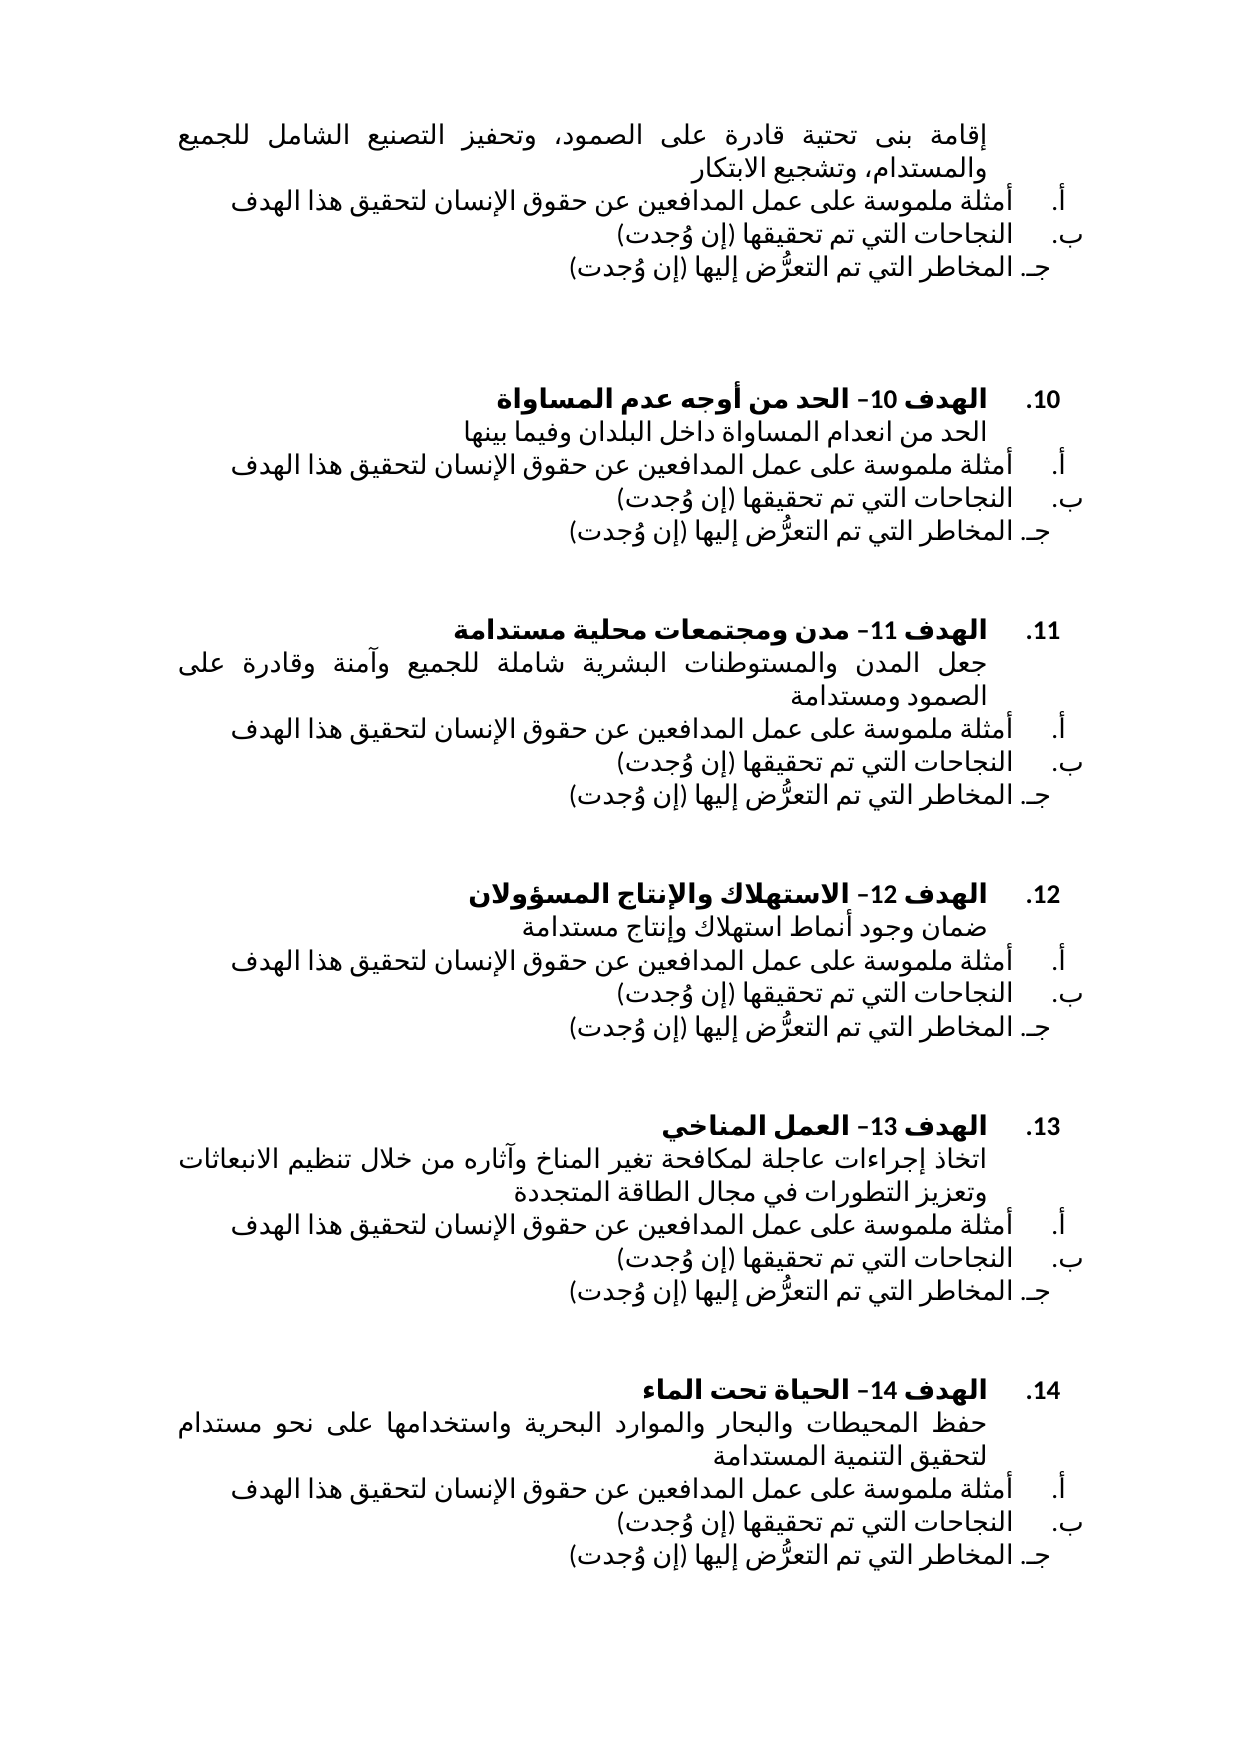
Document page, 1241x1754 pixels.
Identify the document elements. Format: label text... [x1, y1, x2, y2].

list النجاحات التي تم تحقيقها (إن وُجدت) [177, 1505, 1051, 1538]
list الهدف 13– العمل المناخي [177, 1109, 1026, 1142]
list أمثلة ملموسة على عمل المدافعين عن حقوق الإنسان لتحقيق هذا الهدف [177, 448, 1051, 481]
list النجاحات التي تم تحقيقها (إن وُجدت) [177, 217, 1051, 250]
list أمثلة ملموسة على عمل المدافعين عن حقوق الإنسان لتحقيق هذا الهدف [177, 1472, 1051, 1505]
list الهدف 12– الاستهلاك والإنتاج المسؤولان [177, 878, 1026, 911]
list الهدف 14– الحياة تحت الماء [177, 1373, 1026, 1406]
list إقامة بنى تحتية قادرة على الصمود، وتحفيز التصنيع الشامل للجميع والمستدام، وتشجيع الابتكار [177, 118, 988, 184]
list جعل المدن والمستوطنات البشرية شاملة للجميع وآمنة وقادرة على الصمود ومستدامة [177, 646, 988, 712]
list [177, 184, 1051, 217]
list النجاحات التي تم تحقيقها (إن وُجدت) [177, 1241, 1051, 1274]
list اتخاذ إجراءات عاجلة لمكافحة تغير المناخ وآثاره من خلال تنظيم الانبعاثات وتعزيز التطورات في مجال الطاقة المتجددة [177, 1142, 988, 1208]
list الهدف 11– مدن ومجتمعات محلية مستدامة [177, 613, 1026, 646]
list ضمان وجود أنماط استهلاك وإنتاج مستدامة [177, 911, 988, 944]
list النجاحات التي تم تحقيقها (إن وُجدت) [177, 481, 1051, 514]
list أمثلة ملموسة على عمل المدافعين عن حقوق الإنسان لتحقيق هذا الهدف [177, 712, 1051, 746]
text جـ. المخاطر التي تم التعرُّض إليها (إن وُجدت) [177, 514, 1051, 547]
text جـ. المخاطر التي تم التعرُّض إليها (إن وُجدت) [177, 1274, 1051, 1307]
list النجاحات التي تم تحقيقها (إن وُجدت) [177, 977, 1051, 1010]
text جـ. المخاطر التي تم التعرُّض إليها (إن وُجدت) [177, 250, 1051, 283]
list حفظ المحيطات والبحار والموارد البحرية واستخدامها على نحو مستدام لتحقيق التنمية المستدامة [177, 1406, 988, 1472]
text جـ. المخاطر التي تم التعرُّض إليها (إن وُجدت) [177, 778, 1051, 812]
list الحد من انعدام المساواة داخل البلدان وفيما بينها [177, 415, 988, 448]
text جـ. المخاطر التي تم التعرُّض إليها (إن وُجدت) [177, 1010, 1051, 1043]
list أمثلة ملموسة على عمل المدافعين عن حقوق الإنسان لتحقيق هذا الهدف [177, 1208, 1051, 1241]
list الهدف 10– الحد من أوجه عدم المساواة [177, 382, 1026, 415]
list أمثلة ملموسة على عمل المدافعين عن حقوق الإنسان لتحقيق هذا الهدف [177, 944, 1051, 977]
text جـ. المخاطر التي تم التعرُّض إليها (إن وُجدت) [177, 1538, 1051, 1571]
list النجاحات التي تم تحقيقها (إن وُجدت) [177, 746, 1051, 778]
